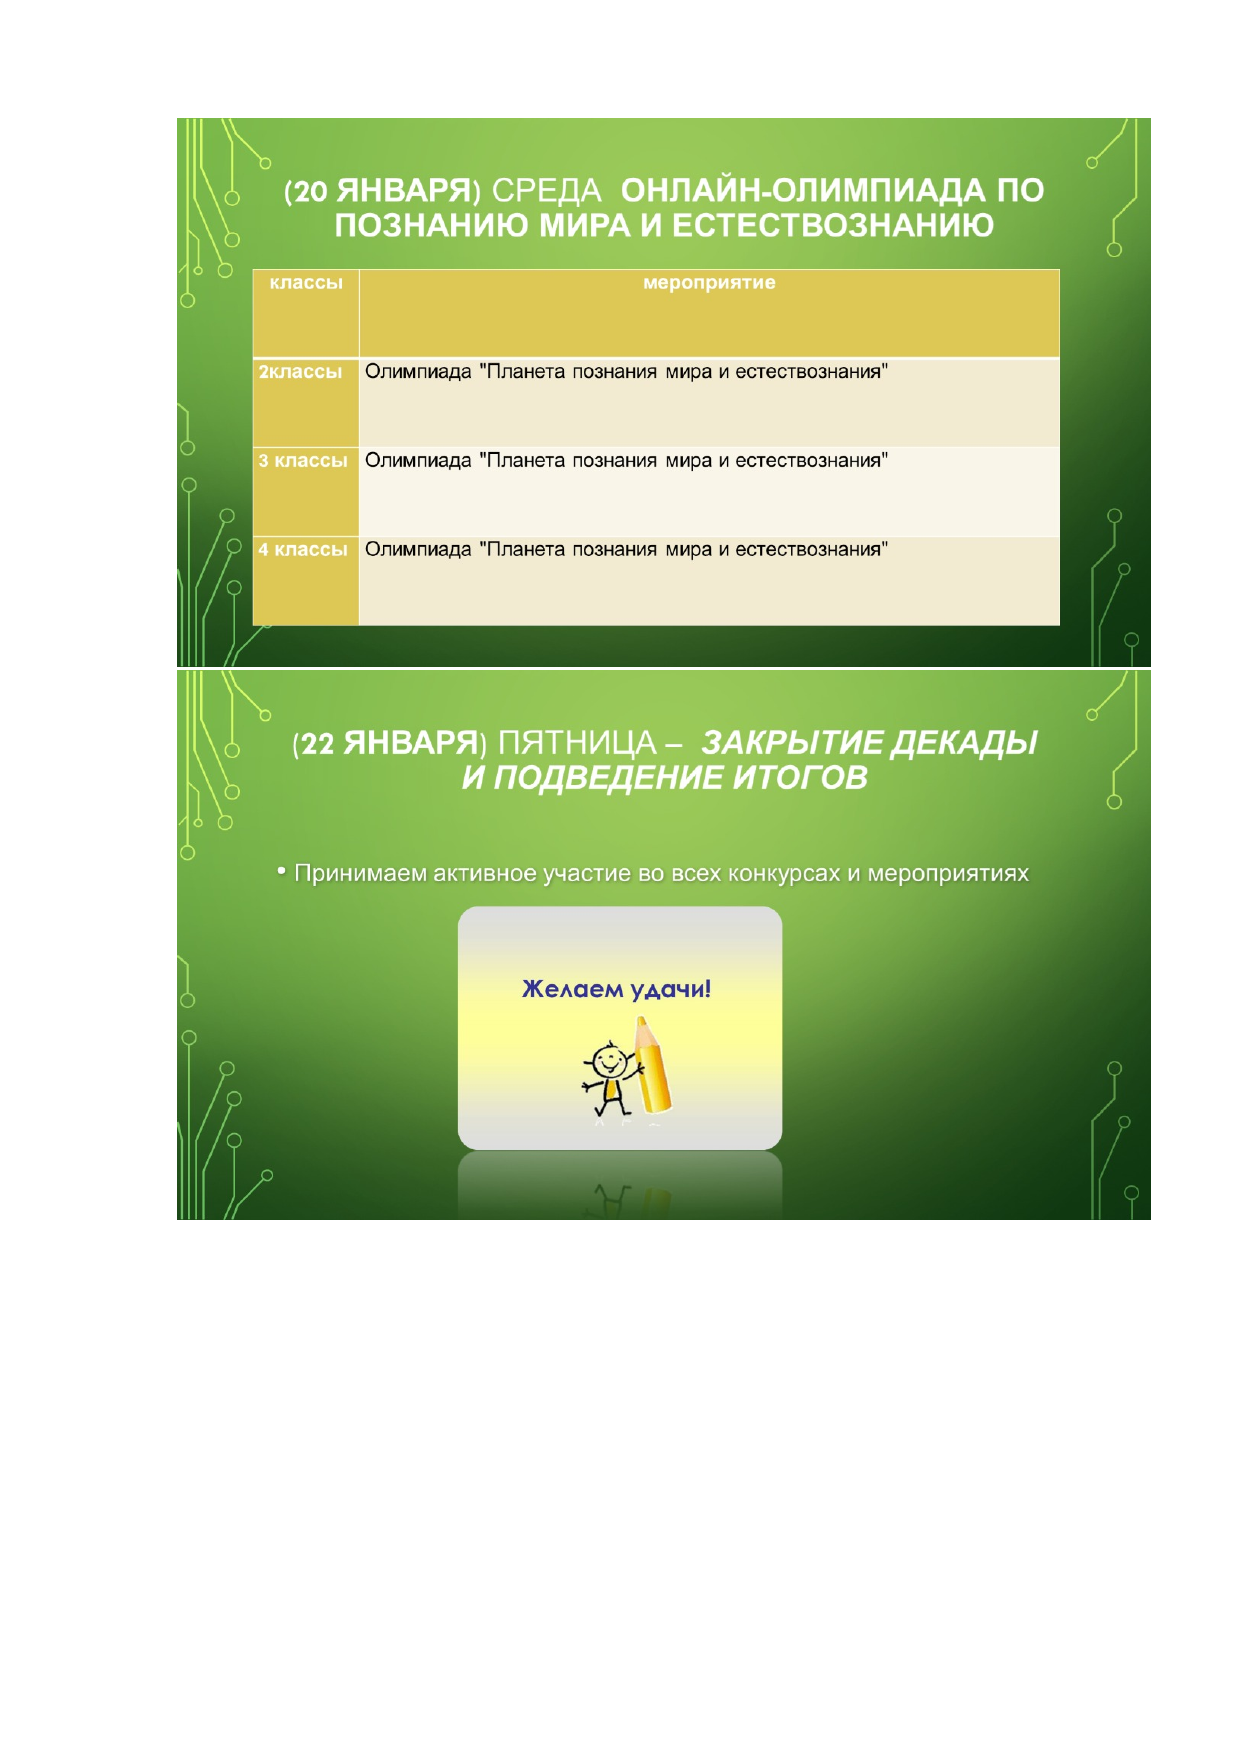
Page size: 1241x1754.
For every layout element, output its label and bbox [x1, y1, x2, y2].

picture [177, 670, 1151, 1220]
picture [177, 118, 1151, 667]
